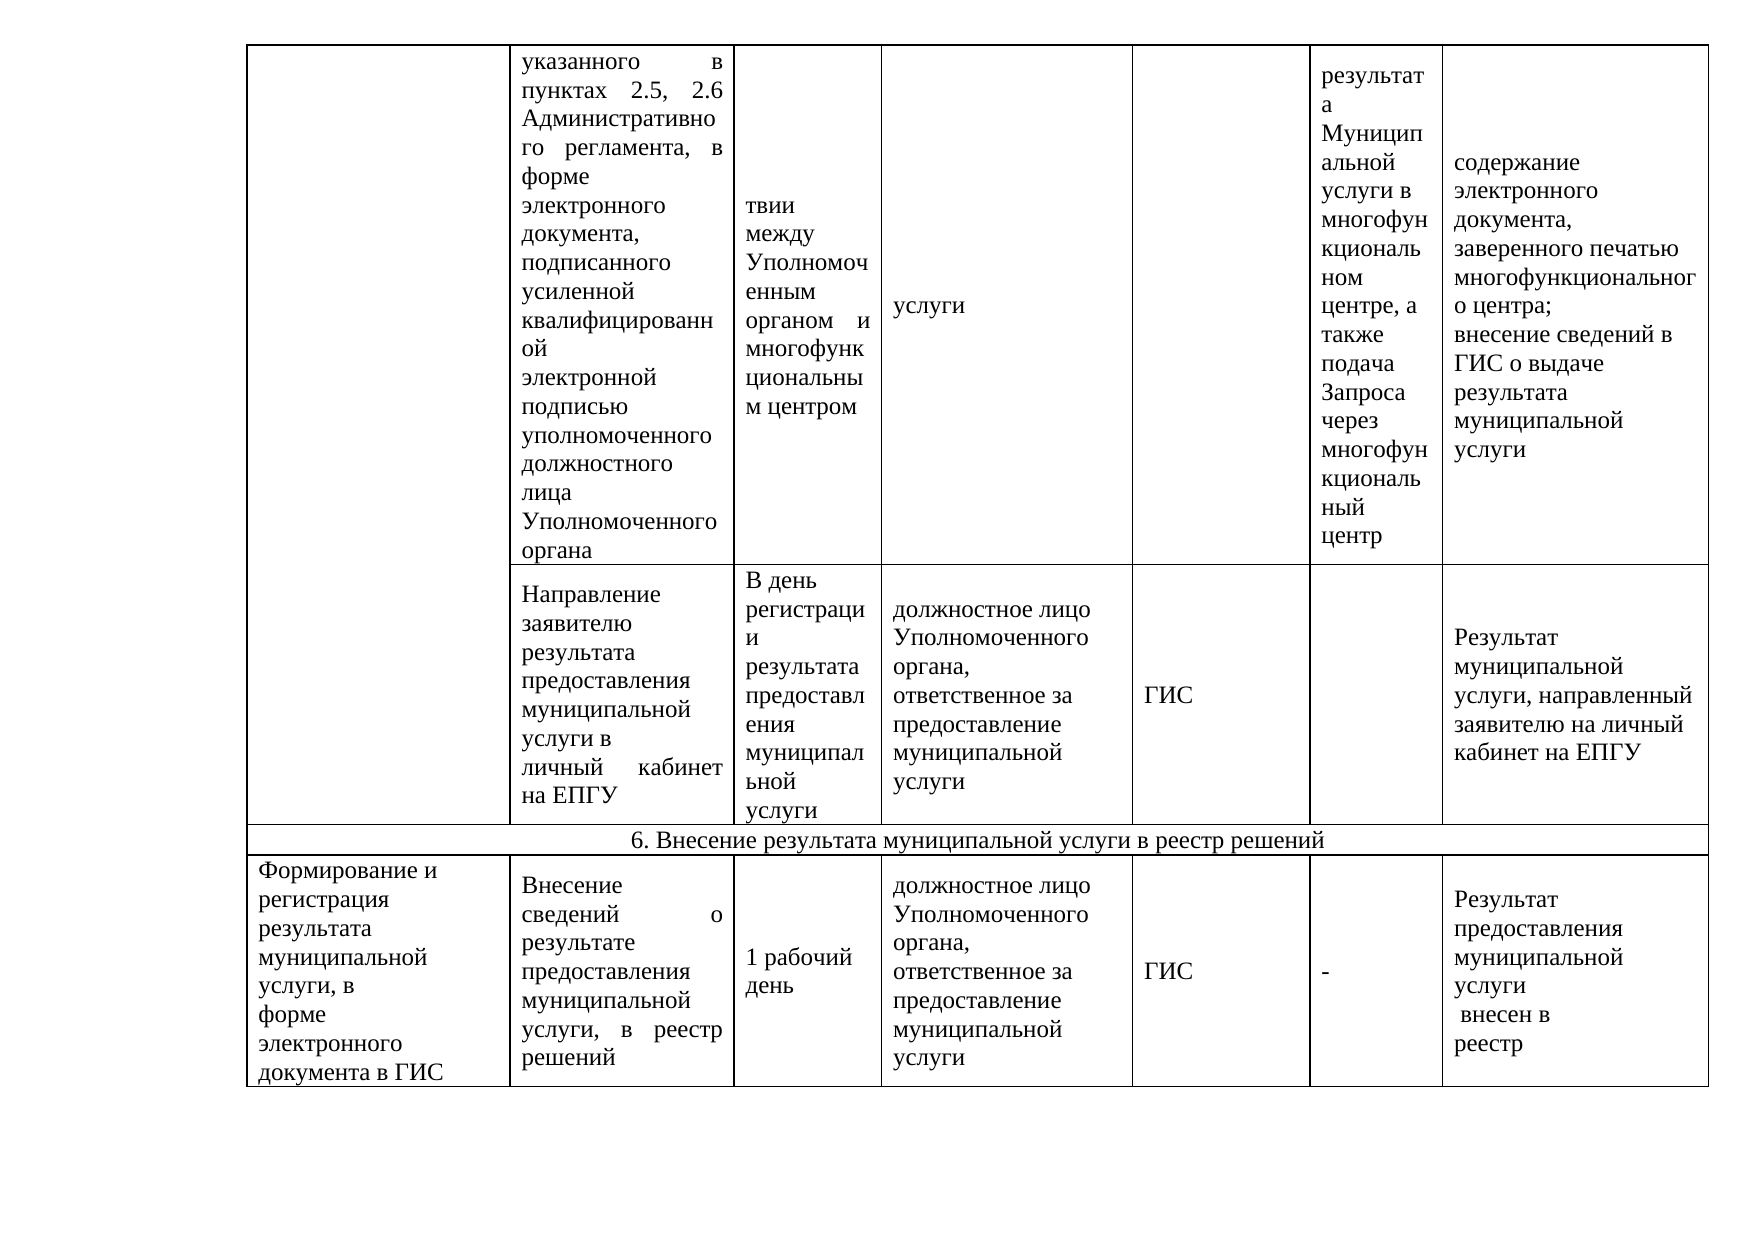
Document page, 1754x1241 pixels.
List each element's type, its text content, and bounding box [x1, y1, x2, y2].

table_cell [511, 46, 733, 563]
table_cell Формирование и регистрация результата муниципальной услуги, в форме электронного документа в ГИС [248, 856, 509, 1086]
table_cell Результат муниципальной услуги, направленный заявителю на личный кабинет на ЕПГУ [1443, 565, 1708, 824]
table_cell В день регистрации результата предоставления муниципальной услуги [735, 565, 881, 824]
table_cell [1311, 46, 1442, 563]
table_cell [882, 46, 1132, 563]
table_cell ГИС [1133, 565, 1309, 824]
table_cell [1311, 565, 1442, 824]
table_cell 1 рабочий день [735, 856, 881, 1086]
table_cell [735, 46, 881, 563]
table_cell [1133, 46, 1309, 563]
table_cell Внесение сведений о результате предоставления муниципальной услуги, в реестр решений [511, 856, 733, 1086]
table_cell должностное лицо Уполномоченного органа, ответственное за предоставление муниципальной услуги [882, 856, 1132, 1086]
table_cell - [1311, 856, 1442, 1086]
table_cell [1443, 46, 1708, 563]
table_cell должностное лицо Уполномоченного органа, ответственное за предоставление муниципальной услуги [882, 565, 1132, 824]
table_cell Направление заявителю результата предоставления муниципальной услуги в личный кабинет на ЕПГУ [511, 565, 733, 824]
table_cell 6. Внесение результата муниципальной услуги в реестр решений [248, 825, 1708, 854]
table_cell ГИС [1133, 856, 1309, 1086]
table_cell Результат предоставления муниципальной услуги внесен в реестр [1443, 856, 1708, 1086]
